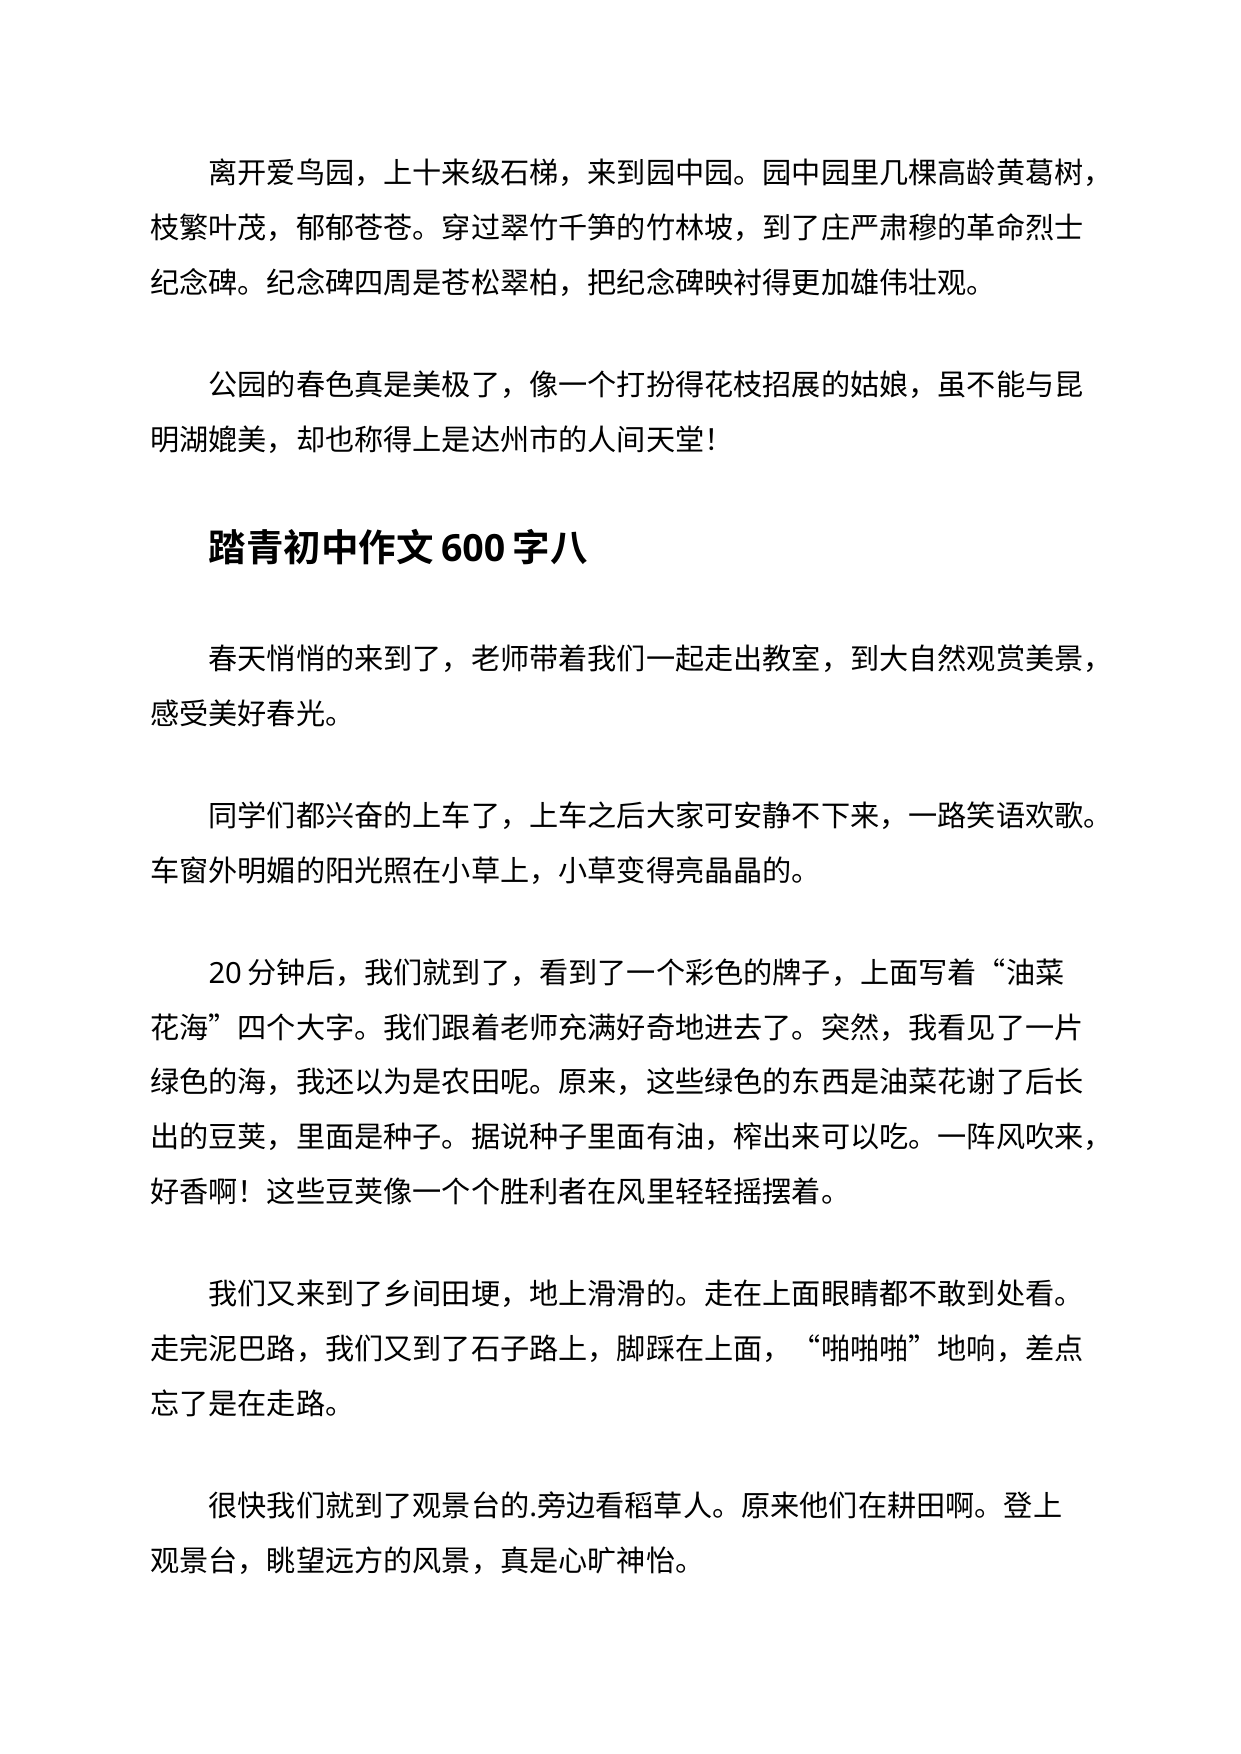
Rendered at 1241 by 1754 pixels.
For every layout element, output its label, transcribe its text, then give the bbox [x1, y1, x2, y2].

text 公园的春色真是美极了，像一个打扮得花枝招展的姑娘，虽不能与昆明湖媲美，却也称得上是达州市的人间天堂！ [150, 362, 1090, 459]
text 离开爱鸟园，上十来级石梯，来到园中园。园中园里几棵高龄黄葛树，枝繁叶茂，郁郁苍苍。穿过翠竹千笋的竹林坡，到了庄严肃穆的革命烈士纪念碑。纪念碑四周是苍松翠柏，把纪念碑映衬得更加雄伟壮观。 [150, 150, 1090, 302]
text 同学们都兴奋的上车了，上车之后大家可安静不下来，一路笑语欢歌。车窗外明媚的阳光照在小草上，小草变得亮晶晶的。 [150, 792, 1090, 890]
text 20分钟后，我们就到了，看到了一个彩色的牌子，上面写着“油菜花海”四个大字。我们跟着老师充满好奇地进去了。突然，我看见了一片绿色的海，我还以为是农田呢。原来，这些绿色的东西是油菜花谢了后长出的豆荚，里面是种子。据说种子里面有油，榨出来可以吃。一阵风吹来，好香啊！这些豆荚像一个个胜利者在风里轻轻摇摆着。 [150, 949, 1090, 1211]
text 春天悄悄的来到了，老师带着我们一起走出教室，到大自然观赏美景，感受美好春光。 [150, 636, 1090, 733]
text 踏青初中作文600字八 [150, 518, 1090, 573]
text 我们又来到了乡间田埂，地上滑滑的。走在上面眼睛都不敢到处看。走完泥巴路，我们又到了石子路上，脚踩在上面，“啪啪啪”地响，差点忘了是在走路。 [150, 1271, 1090, 1423]
text 很快我们就到了观景台的.旁边看稻草人。原来他们在耕田啊。登上观景台，眺望远方的风景，真是心旷神怡。 [150, 1482, 1090, 1579]
